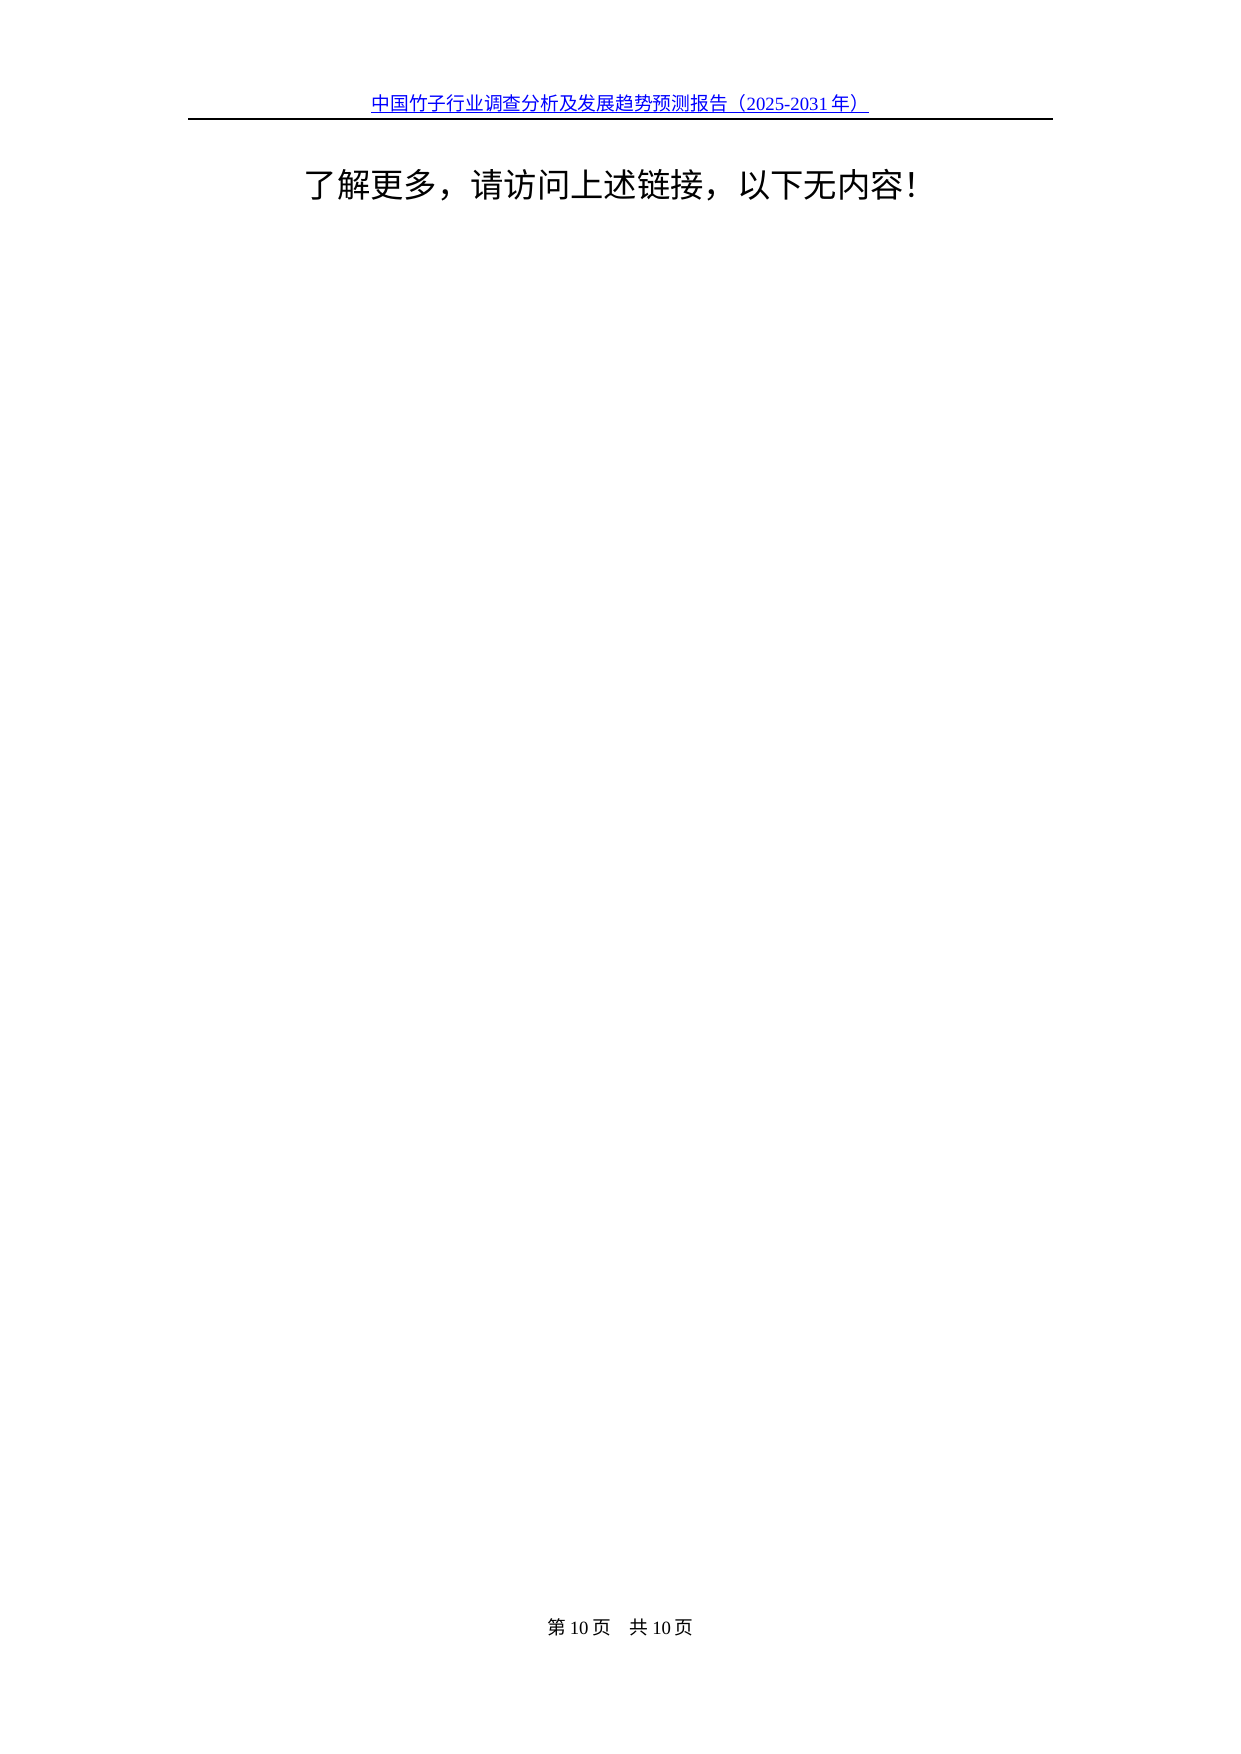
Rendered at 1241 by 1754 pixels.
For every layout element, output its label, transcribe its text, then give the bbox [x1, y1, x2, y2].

title 了解更多，请访问上述链接，以下无内容！ [187, 150, 1053, 215]
